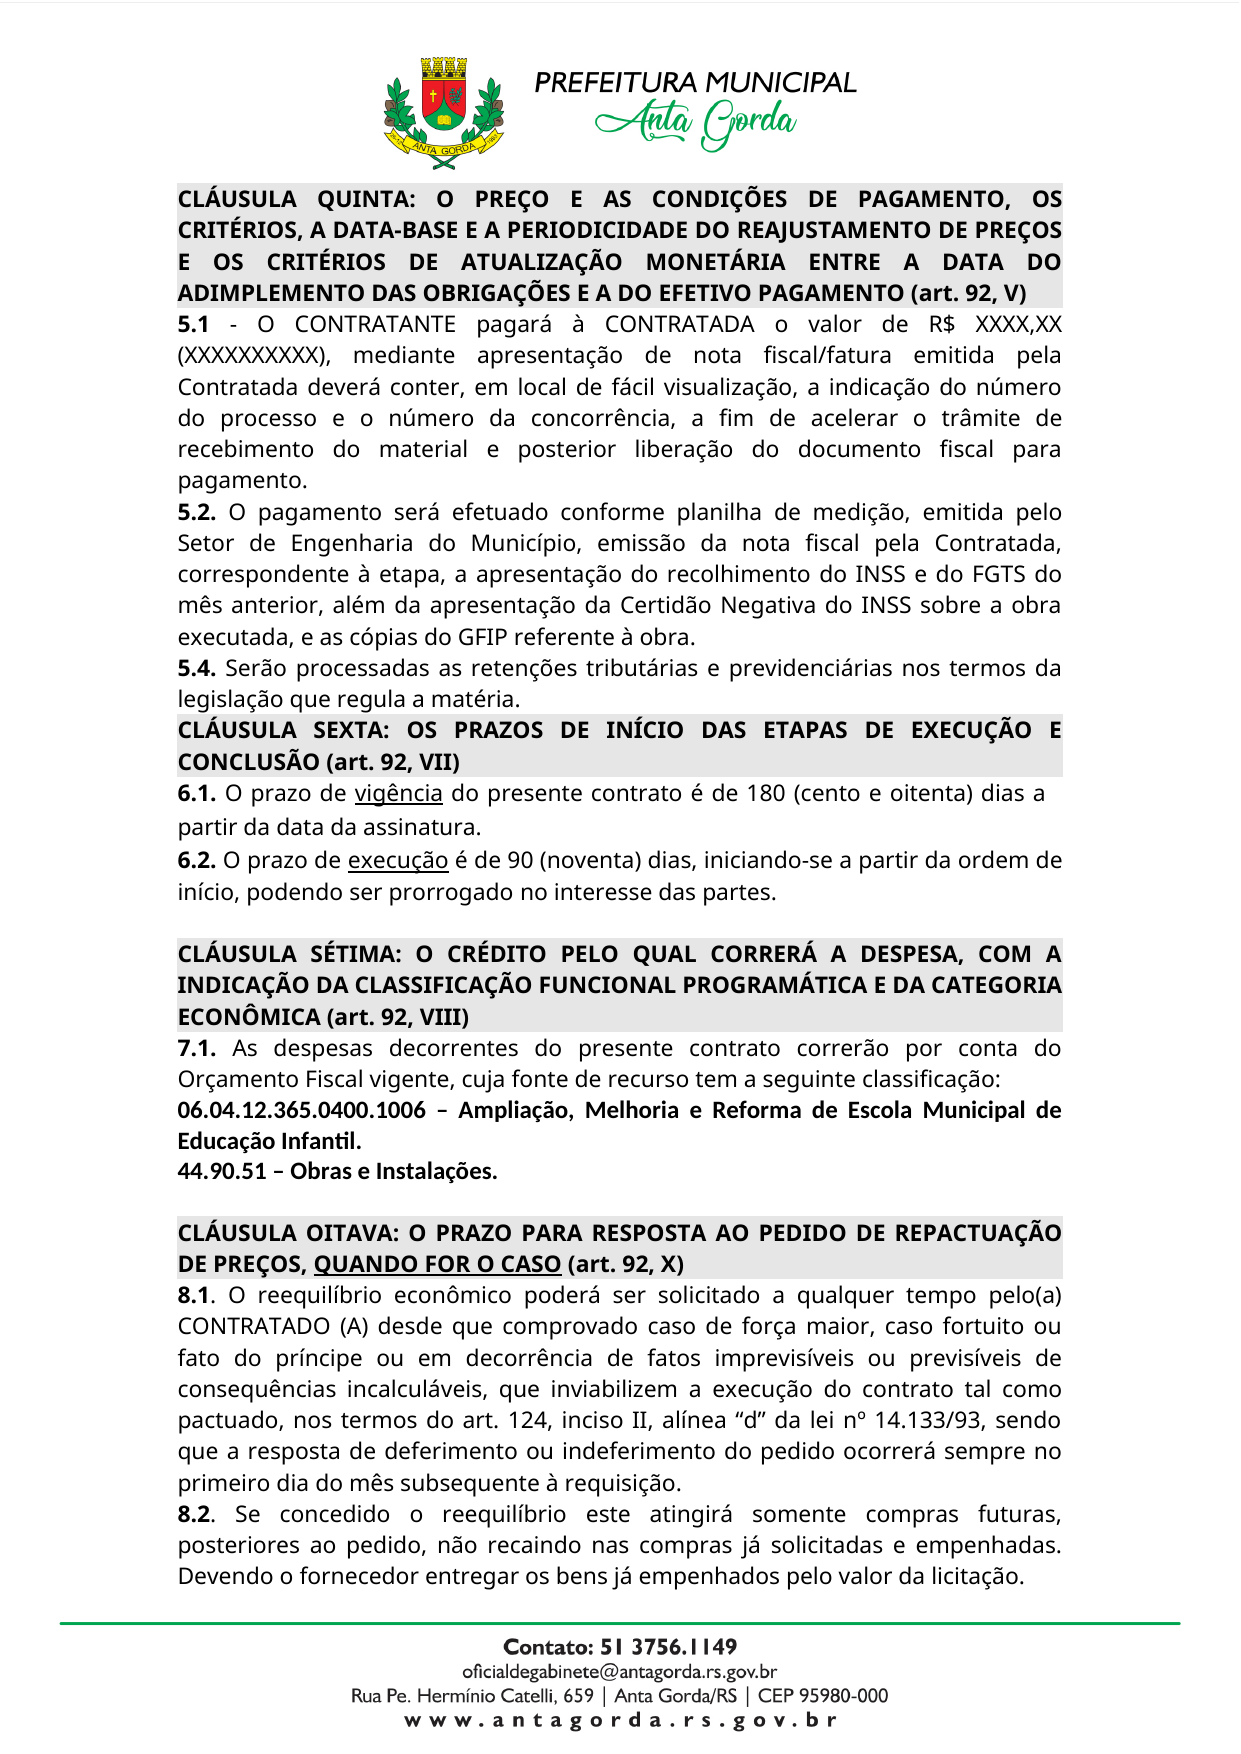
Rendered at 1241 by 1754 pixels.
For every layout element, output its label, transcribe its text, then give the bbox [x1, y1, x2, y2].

picture [0, 2, 1240, 1754]
text CLÁUSULA SÉTIMA: O CRÉDITO PELO QUAL CORRERÁ A DESPESA, COM A INDICAÇÃO DA CLASSIFICAÇÃO FUNCIONAL PROGRAMÁTICA E DA CATEGORIA ECONÔMICA (art. 92, VIII) [177, 938, 1063, 1032]
text 5.2. O pagamento será efetuado conforme planilha de medição, emitida pelo Setor de Engenharia do Município, emissão da nota fiscal pela Contratada, correspondente à etapa, a apresentação do recolhimento do INSS e do FGTS do mês anterior, além da apresentação da Certidão Negativa do INSS sobre a obra executada, e as cópias do GFIP referente à obra. [177, 496, 1063, 652]
text CLÁUSULA SEXTA: OS PRAZOS DE INÍCIO DAS ETAPAS DE EXECUÇÃO E CONCLUSÃO (art. 92, VII) [177, 714, 1063, 777]
text CLÁUSULA QUINTA: O PREÇO E AS CONDIÇÕES DE PAGAMENTO, OS CRITÉRIOS, A DATA-BASE E A PERIODICIDADE DO REAJUSTAMENTO DE PREÇOS E OS CRITÉRIOS DE ATUALIZAÇÃO MONETÁRIA ENTRE A DATA DO ADIMPLEMENTO DAS OBRIGAÇÕES E A DO EFETIVO PAGAMENTO (art. 92, V) [177, 183, 1063, 308]
text 8.1. O reequilíbrio econômico poderá ser solicitado a qualquer tempo pelo(a) CONTRATADO (A) desde que comprovado caso de força maior, caso fortuito ou fato do príncipe ou em decorrência de fatos imprevisíveis ou previsíveis de consequências incalculáveis, que inviabilizem a execução do contrato tal como pactuado, nos termos do art. 124, inciso II, alínea “d” da lei nº 14.133/93, sendo que a resposta de deferimento ou indeferimento do pedido ocorrerá sempre no primeiro dia do mês subsequente à requisição. [177, 1279, 1063, 1498]
text 8.2. Se concedido o reequilíbrio este atingirá somente compras futuras, posteriores ao pedido, não recaindo nas compras já solicitadas e empenhadas. Devendo o fornecedor entregar os bens já empenhados pelo valor da licitação. [177, 1498, 1063, 1591]
text CLÁUSULA OITAVA: O PRAZO PARA RESPOSTA AO PEDIDO DE REPACTUAÇÃO DE PREÇOS, QUANDO FOR O CASO (art. 92, X) [177, 1216, 1063, 1279]
text 5.1 - O CONTRATANTE pagará à CONTRATADA o valor de R$ XXXX,XX (XXXXXXXXXX), mediante apresentação de nota fiscal/fatura emitida pela Contratada deverá conter, em local de fácil visualização, a indicação do número do processo e o número da concorrência, a fim de acelerar o trâmite de recebimento do material e posterior liberação do documento fiscal para pagamento. [177, 308, 1063, 496]
text 5.4. Serão processadas as retenções tributárias e previdenciárias nos termos da legislação que regula a matéria. [177, 652, 1063, 714]
text 7.1. As despesas decorrentes do presente contrato correrão por conta do Orçamento Fiscal vigente, cuja fonte de recurso tem a seguinte classificação: [177, 1032, 1063, 1094]
text 44.90.51 – Obras e Instalações. [177, 1155, 1063, 1186]
text 06.04.12.365.0400.1006 – Ampliação, Melhoria e Reforma de Escola Municipal de Educação Infantil. [177, 1094, 1063, 1155]
text 6.2. O prazo de execução é de 90 (noventa) dias, iniciando-se a partir da ordem de início, podendo ser prorrogado no interesse das partes. [177, 844, 1063, 907]
text 6.1. O prazo de vigência do presente contrato é de 180 (cento e oitenta) dias a partir da data da assinatura. [177, 777, 1047, 842]
